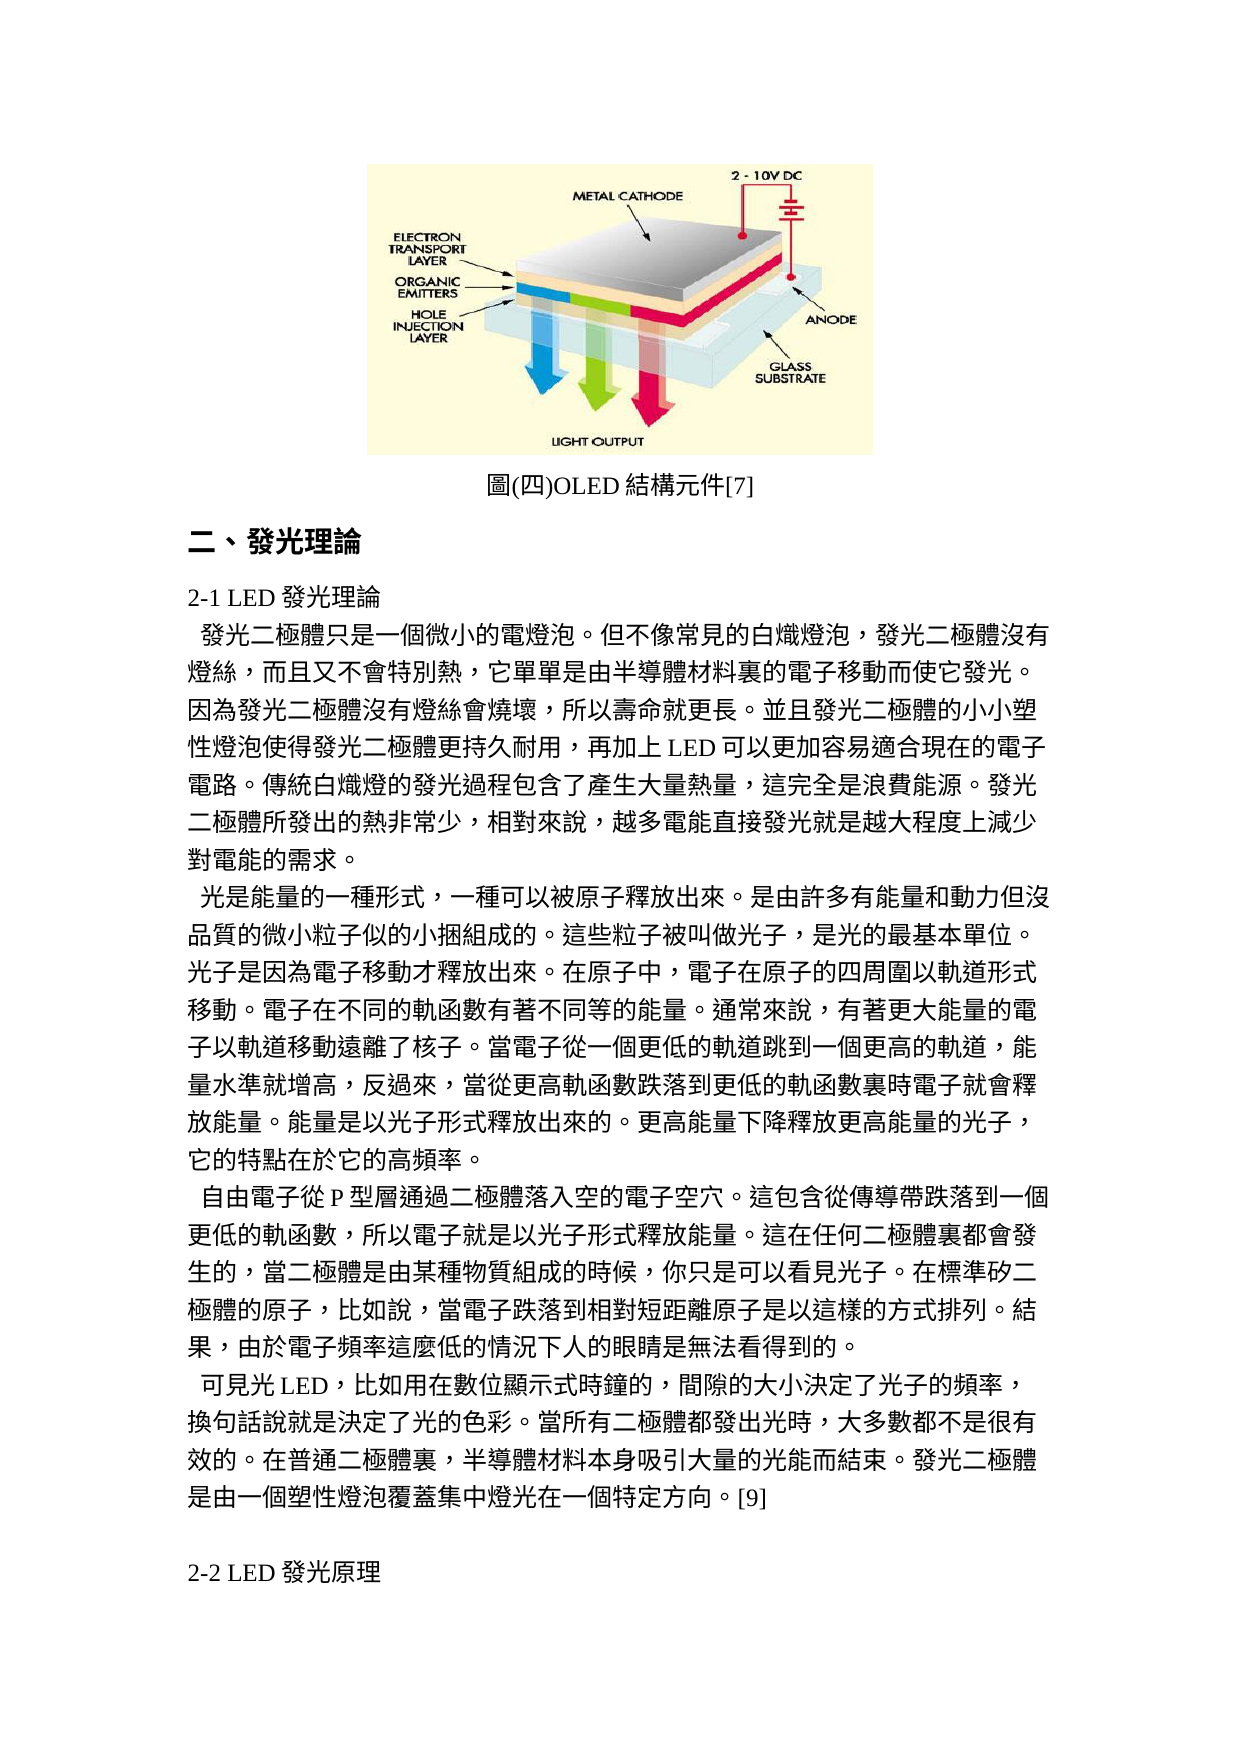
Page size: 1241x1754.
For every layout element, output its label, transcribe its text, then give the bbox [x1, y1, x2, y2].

text 可見光LED，比如用在數位顯示式時鐘的，間隙的大小決定了光子的頻率，換句話說就是決定了光的色彩。當所有二極體都發出光時，大多數都不是很有效的。在普通二極體裏，半導體材料本身吸引大量的光能而結束。發光二極體是由一個塑性燈泡覆蓋集中燈光在一個特定方向。[9] [187, 1364, 1053, 1514]
text 發光二極體只是一個微小的電燈泡。但不像常見的白熾燈泡，發光二極體沒有燈絲，而且又不會特別熱，它單單是由半導體材料裏的電子移動而使它發光。因為發光二極體沒有燈絲會燒壞，所以壽命就更長。並且發光二極體的小小塑性燈泡使得發光二極體更持久耐用，再加上LED可以更加容易適合現在的電子電路。傳統白熾燈的發光過程包含了產生大量熱量，這完全是浪費能源。發光二極體所發出的熱非常少，相對來說，越多電能直接發光就是越大程度上減少對電能的需求。 [187, 614, 1053, 877]
text 二、發光理論 [187, 502, 1053, 577]
text 自由電子從P型層通過二極體落入空的電子空穴。這包含從傳導帶跌落到一個更低的軌函數，所以電子就是以光子形式釋放能量。這在任何二極體裏都會發生的，當二極體是由某種物質組成的時候，你只是可以看見光子。在標準矽二極體的原子，比如說，當電子跌落到相對短距離原子是以這樣的方式排列。結果，由於電子頻率這麼低的情況下人的眼睛是無法看得到的。 [187, 1177, 1053, 1364]
picture [367, 164, 874, 455]
text 2-1 LED發光理論 [187, 577, 1053, 614]
text 光是能量的一種形式，一種可以被原子釋放出來。是由許多有能量和動力但沒品質的微小粒子似的小捆組成的。這些粒子被叫做光子，是光的最基本單位。光子是因為電子移動才釋放出來。在原子中，電子在原子的四周圍以軌道形式移動。電子在不同的軌函數有著不同等的能量。通常來說，有著更大能量的電子以軌道移動遠離了核子。當電子從一個更低的軌道跳到一個更高的軌道，能量水準就增高，反過來，當從更高軌函數跌落到更低的軌函數裏時電子就會釋放能量。能量是以光子形式釋放出來的。更高能量下降釋放更高能量的光子，它的特點在於它的高頻率。 [187, 877, 1053, 1177]
text 2-2 LED發光原理 [187, 1552, 1053, 1589]
text 圖(四)OLED結構元件[7] [187, 464, 1053, 502]
